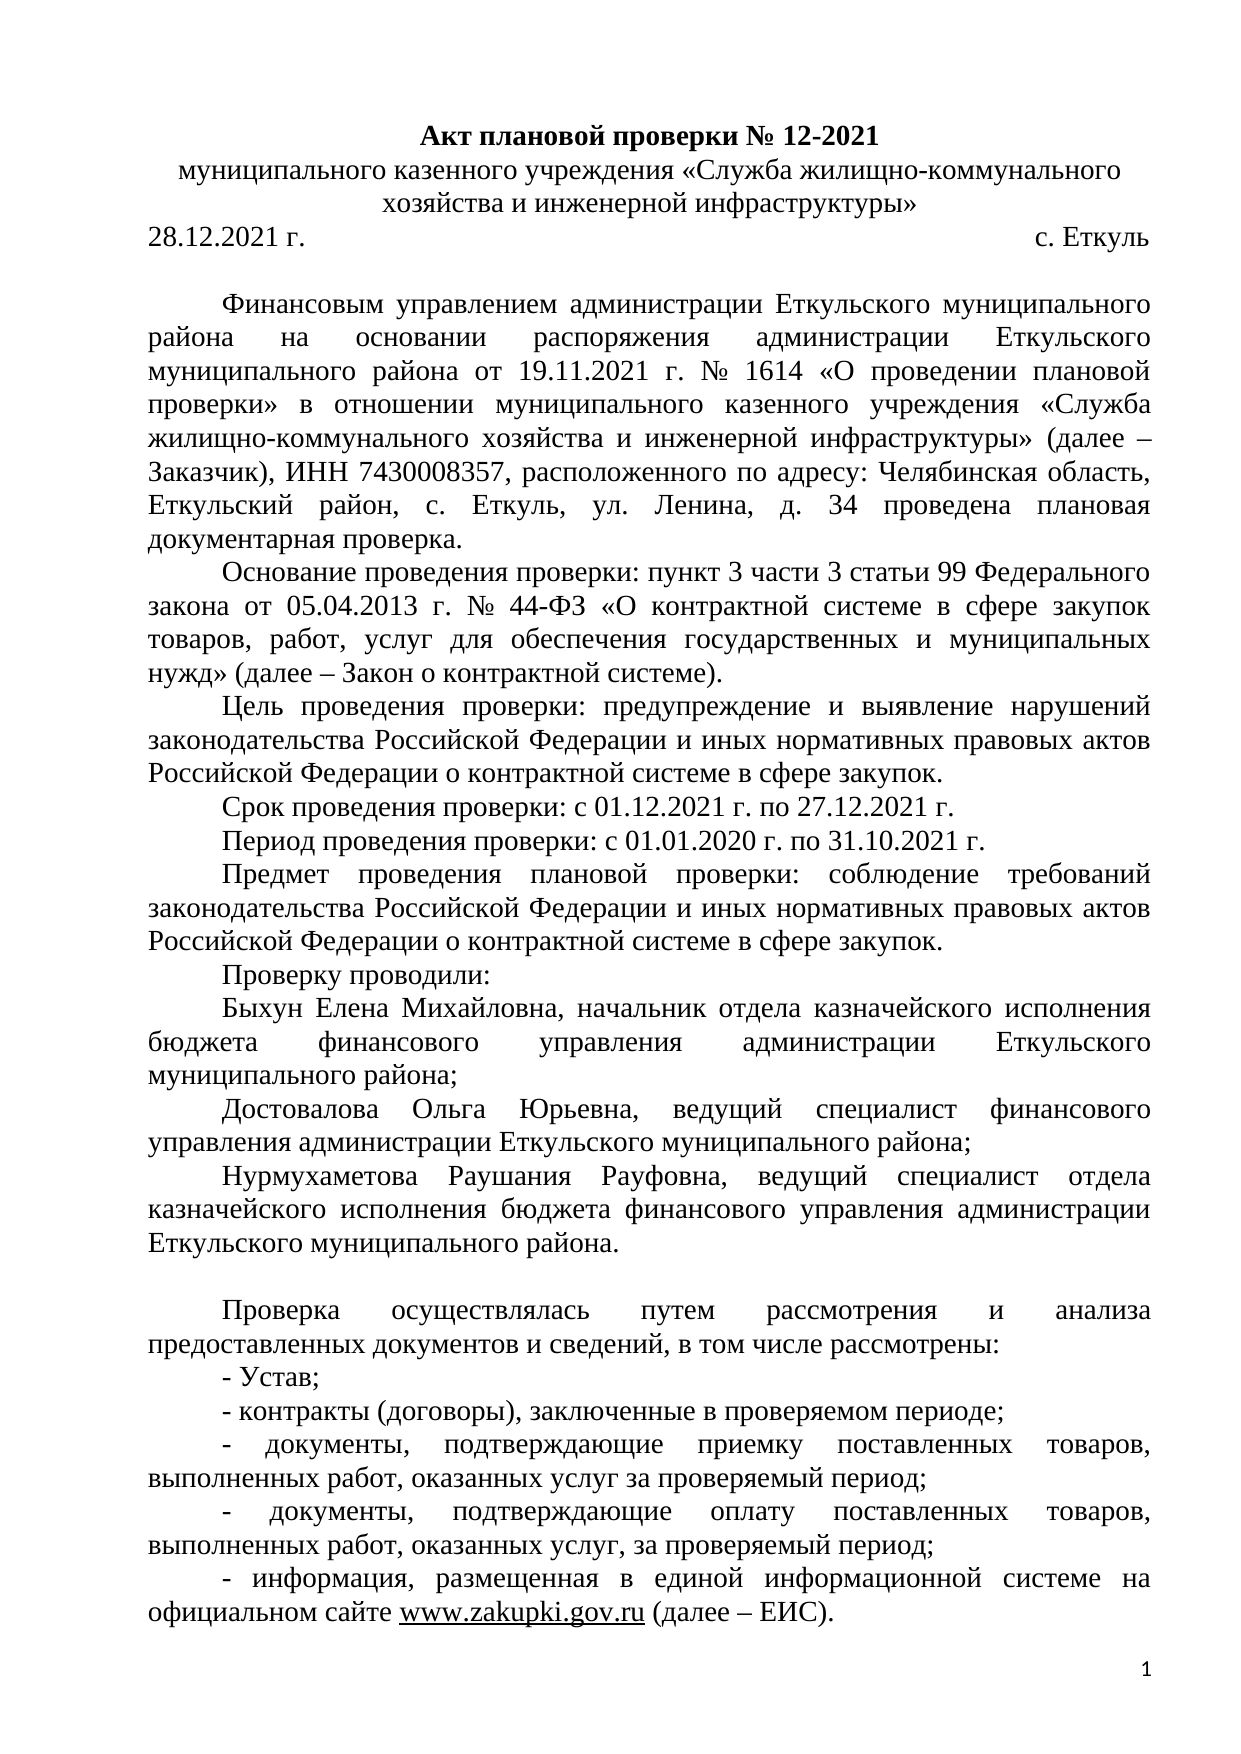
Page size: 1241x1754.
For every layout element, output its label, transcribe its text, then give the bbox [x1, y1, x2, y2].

text - информация, размещенная в единой информационной системе на официальном сайте www.zakupki.gov.ru (далее – ЕИС). [148, 1561, 1152, 1628]
text Проверку проводили: [148, 957, 1152, 990]
text - Устав; [148, 1359, 1152, 1393]
text - документы, подтверждающие приемку поставленных товаров, выполненных работ, оказанных услуг за проверяемый период; [148, 1426, 1152, 1493]
text Основание проведения проверки: пункт 3 части 3 статьи 99 Федерального закона от 05.04.2013 г. № 44-ФЗ «О контрактной системе в сфере закупок товаров, работ, услуг для обеспечения государственных и муниципальных нужд» (далее – Закон о контрактной системе). [148, 554, 1152, 688]
text - документы, подтверждающие оплату поставленных товаров, выполненных работ, оказанных услуг, за проверяемый период; [148, 1493, 1152, 1561]
text муниципального казенного учреждения «Служба жилищно-коммунального хозяйства и инженерной инфраструктуры» [148, 152, 1152, 219]
text Быхун Елена Михайловна, начальник отдела казначейского исполнения бюджета финансового управления администрации Еткульского муниципального района; [148, 990, 1152, 1091]
text Достовалова Ольга Юрьевна, ведущий специалист финансового управления администрации Еткульского муниципального района; [148, 1091, 1152, 1158]
text Проверка осуществлялась путем рассмотрения и анализа предоставленных документов и сведений, в том числе рассмотрены: [148, 1292, 1152, 1359]
text Финансовым управлением администрации Еткульского муниципального района на основании распоряжения администрации Еткульского муниципального района от 19.11.2021 г. № 1614 «О проведении плановой проверки» в отношении муниципального казенного учреждения «Служба жилищно-коммунального хозяйства и инженерной инфраструктуры» (далее – Заказчик), ИНН 7430008357, расположенного по адресу: Челябинская область, Еткульский район, с. Еткуль, ул. Ленина, д. 34 проведена плановая документарная проверка. [148, 286, 1152, 554]
text Предмет проведения плановой проверки: соблюдение требований законодательства Российской Федерации и иных нормативных правовых актов Российской Федерации о контрактной системе в сфере закупок. [148, 856, 1152, 957]
text Акт плановой проверки № 12-2021 [148, 118, 1152, 152]
text Срок проведения проверки: с 01.12.2021 г. по 27.12.2021 г. [148, 789, 1152, 823]
text - контракты (договоры), заключенные в проверяемом периоде; [148, 1393, 1152, 1426]
text Период проведения проверки: с 01.01.2020 г. по 31.10.2021 г. [148, 823, 1152, 856]
text Цель проведения проверки: предупреждение и выявление нарушений законодательства Российской Федерации и иных нормативных правовых актов Российской Федерации о контрактной системе в сфере закупок. [148, 688, 1152, 789]
text 28.12.2021 г. с. Еткуль [148, 219, 1152, 252]
text Нурмухаметова Раушания Рауфовна, ведущий специалист отдела казначейского исполнения бюджета финансового управления администрации Еткульского муниципального района. [148, 1158, 1152, 1259]
